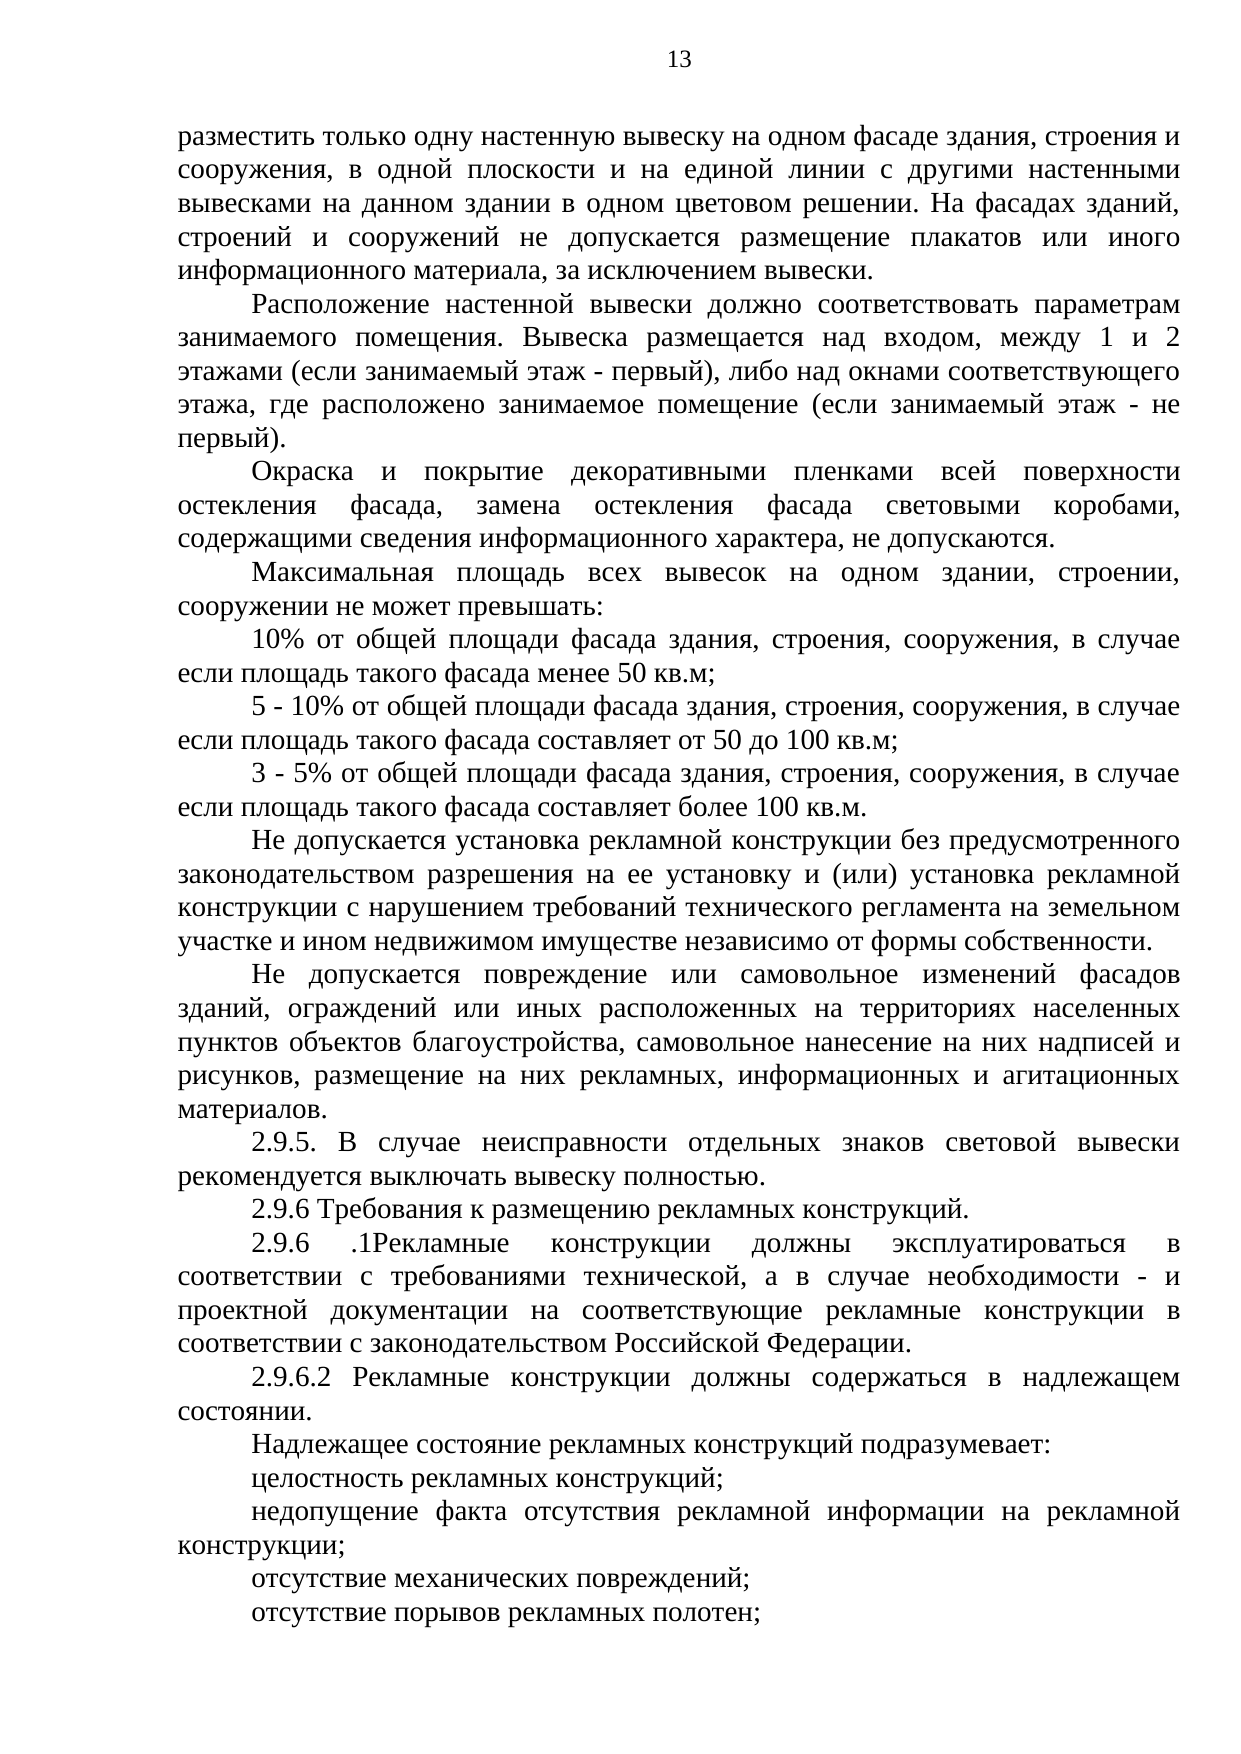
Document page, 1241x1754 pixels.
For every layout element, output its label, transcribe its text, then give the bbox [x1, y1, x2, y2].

text целостность рекламных конструкций; [177, 1460, 1181, 1493]
text 5 - 10% от общей площади фасада здания, строения, сооружения, в случае если площадь такого фасада составляет от 50 до 100 кв.м; [177, 688, 1181, 755]
text Не допускается повреждение или самовольное изменений фасадов зданий, ограждений или иных расположенных на территориях населенных пунктов объектов благоустройства, самовольное нанесение на них надписей и рисунков, размещение на них рекламных, информационных и агитационных материалов. [177, 957, 1181, 1124]
text Расположение настенной вывески должно соответствовать параметрам занимаемого помещения. Вывеска размещается над входом, между 1 и 2 этажами (если занимаемый этаж - первый), либо над окнами соответствующего этажа, где расположено занимаемое помещение (если занимаемый этаж - не первый). [177, 286, 1181, 453]
text Не допускается установка рекламной конструкции без предусмотренного законодательством разрешения на ее установку и (или) установка рекламной конструкции с нарушением требований технического регламента на земельном участке и ином недвижимом имуществе независимо от формы собственности. [177, 822, 1181, 957]
text Окраска и покрытие декоративными пленками всей поверхности остекления фасада, замена остекления фасада световыми коробами, содержащими сведения информационного характера, не допускаются. [177, 453, 1181, 554]
text 2.9.6 Требования к размещению рекламных конструкций. [177, 1191, 1181, 1225]
text Надлежащее состояние рекламных конструкций подразумевает: [177, 1426, 1181, 1460]
text недопущение факта отсутствия рекламной информации на рекламной конструкции; [177, 1493, 1181, 1560]
text отсутствие механических повреждений; [177, 1560, 1181, 1594]
text 2.9.6.2 Рекламные конструкции должны содержаться в надлежащем состоянии. [177, 1359, 1181, 1426]
text 10% от общей площади фасада здания, строения, сооружения, в случае если площадь такого фасада менее 50 кв.м; [177, 621, 1181, 688]
text 2.9.5. В случае неисправности отдельных знаков световой вывески рекомендуется выключать вывеску полностью. [177, 1124, 1181, 1191]
text отсутствие порывов рекламных полотен; [177, 1594, 1181, 1627]
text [177, 118, 1181, 286]
text 2.9.6 .1Рекламные конструкции должны эксплуатироваться в соответствии с требованиями технической, а в случае необходимости - и проектной документации на соответствующие рекламные конструкции в соответствии с законодательством Российской Федерации. [177, 1225, 1181, 1359]
text 3 - 5% от общей площади фасада здания, строения, сооружения, в случае если площадь такого фасада составляет более 100 кв.м. [177, 755, 1181, 822]
text Максимальная площадь всех вывесок на одном здании, строении, сооружении не может превышать: [177, 554, 1181, 621]
